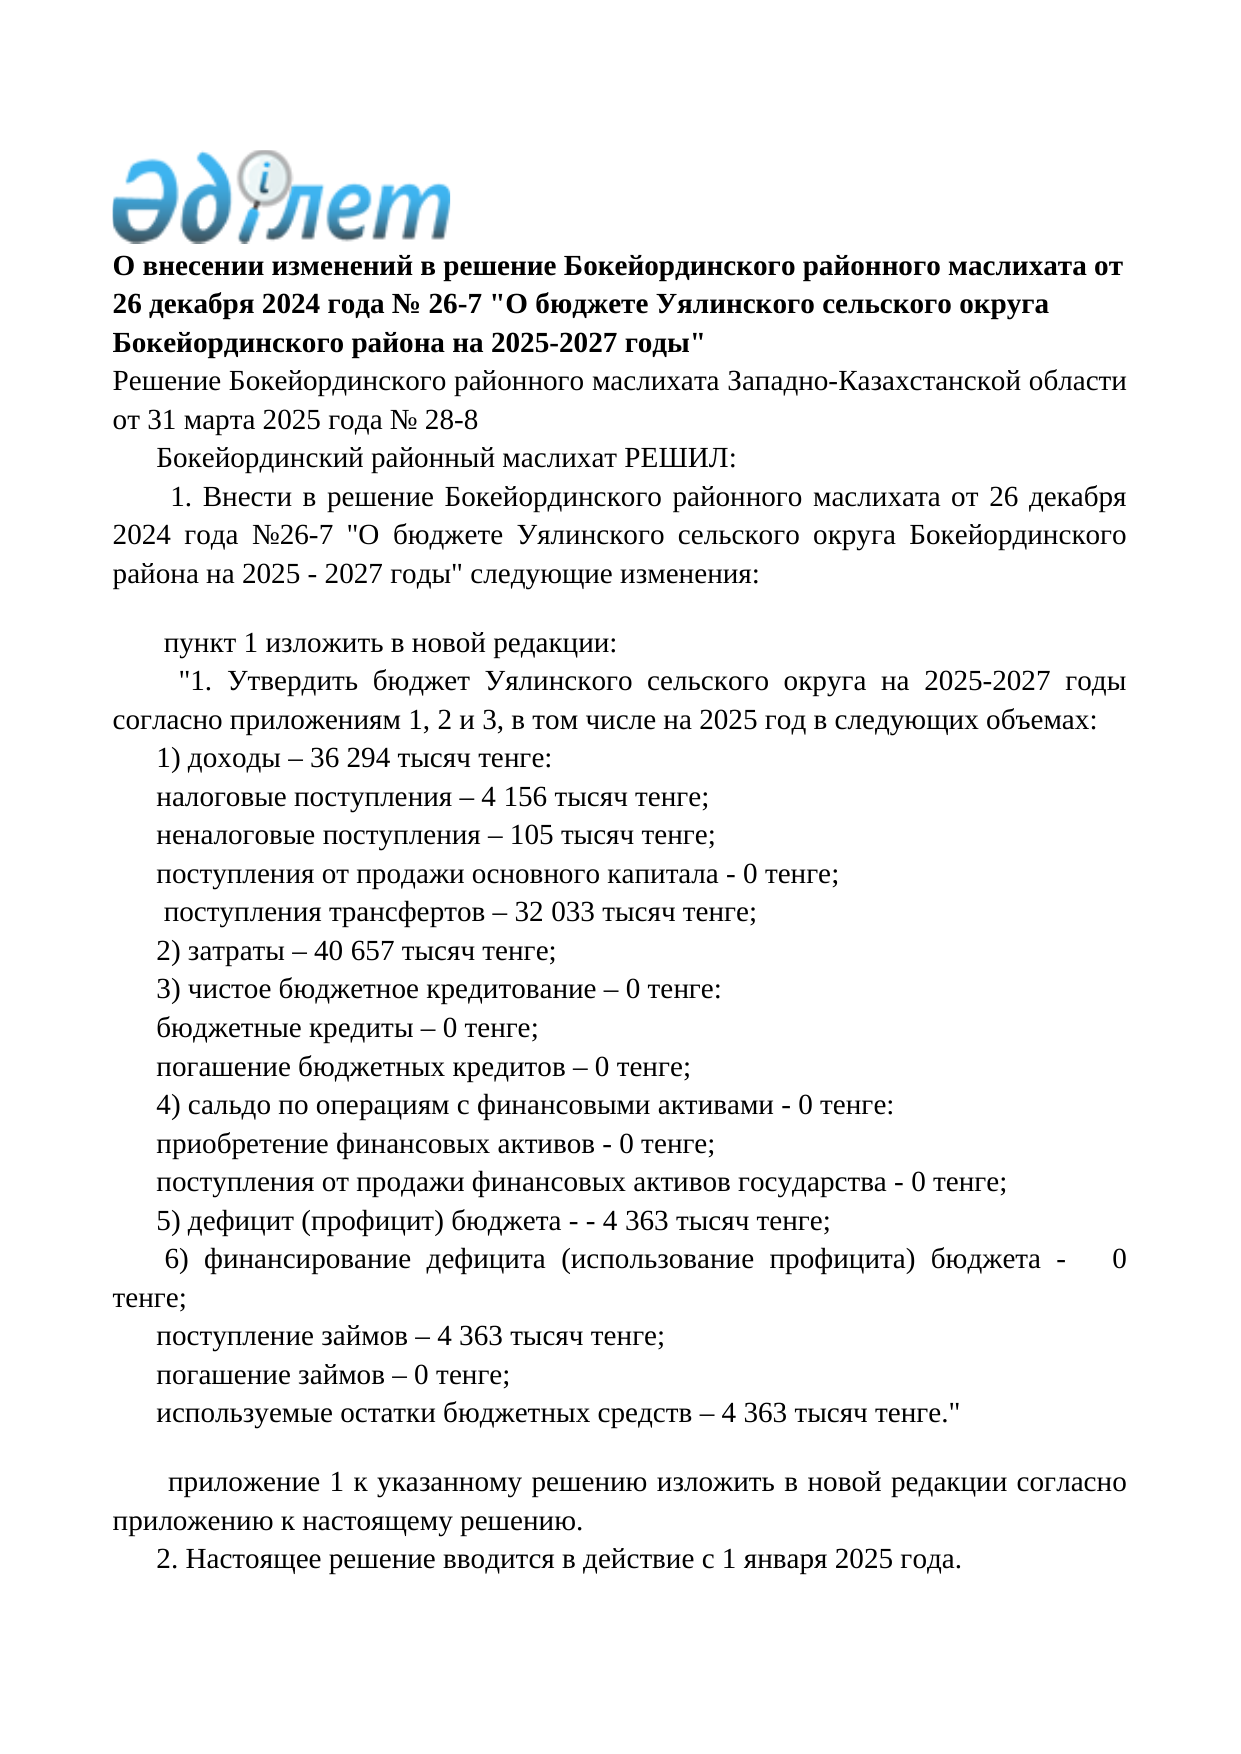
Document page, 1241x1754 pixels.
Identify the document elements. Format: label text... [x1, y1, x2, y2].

text неналоговые поступления – 105 тысяч тенге; [112, 817, 1128, 851]
text 4) сальдо по операциям с финансовыми активами - 0 тенге: [112, 1087, 1128, 1121]
text поступления трансфертов – 32 033 тысяч тенге; [112, 894, 1128, 928]
text налоговые поступления – 4 156 тысяч тенге; [112, 779, 1128, 812]
text 1) доходы – 36 294 тысяч тенге: [112, 740, 1128, 774]
text 2. Настоящее решение вводится в действие с 1 января 2025 года. [112, 1541, 1128, 1575]
text погашение бюджетных кредитов – 0 тенге; [112, 1049, 1128, 1082]
text бюджетные кредиты – 0 тенге; [112, 1010, 1128, 1044]
text используемые остатки бюджетных средств – 4 363 тысяч тенге." [112, 1396, 1128, 1429]
text Бокейординский районный маслихат РЕШИЛ: [112, 440, 1128, 474]
text 1. Внести в решение Бокейординского районного маслихата от 26 декабря 2024 года №26-7 "О бюджете Уялинского сельского округа Бокейординского района на 2025 - 2027 годы" следующие изменения: [112, 479, 1128, 589]
text пункт 1 изложить в новой редакции: [112, 625, 1128, 658]
text поступления от продажи основного капитала - 0 тенге; [112, 856, 1128, 889]
text приобретение финансовых активов - 0 тенге; [112, 1126, 1128, 1159]
text О внесении изменений в решение Бокейординского районного маслихата от 26 декабря 2024 года № 26-7 "О бюджете Уялинского сельского округа Бокейординского района на 2025-2027 годы" [112, 248, 1128, 358]
text 5) дефицит (профицит) бюджета - - 4 363 тысяч тенге; [112, 1203, 1128, 1236]
text 2) затраты – 40 657 тысяч тенге; [112, 933, 1128, 967]
text "1. Утвердить бюджет Уялинского сельского округа на 2025-2027 годы согласно приложениям 1, 2 и 3, в том числе на 2025 год в следующих объемах: [112, 663, 1128, 735]
picture [112, 150, 451, 244]
text погашение займов – 0 тенге; [112, 1357, 1128, 1391]
text 3) чистое бюджетное кредитование – 0 тенге: [112, 972, 1128, 1005]
text поступления от продажи финансовых активов государства - 0 тенге; [112, 1164, 1128, 1198]
text 6) финансирование дефицита (использование профицита) бюджета - 0 тенге; [112, 1241, 1128, 1313]
text приложение 1 к указанному решению изложить в новой редакции согласно приложению к настоящему решению. [112, 1464, 1128, 1536]
text Решение Бокейординского районного маслихата Западно-Казахстанской области от 31 марта 2025 года № 28-8 [112, 363, 1128, 435]
text поступление займов – 4 363 тысяч тенге; [112, 1318, 1128, 1352]
